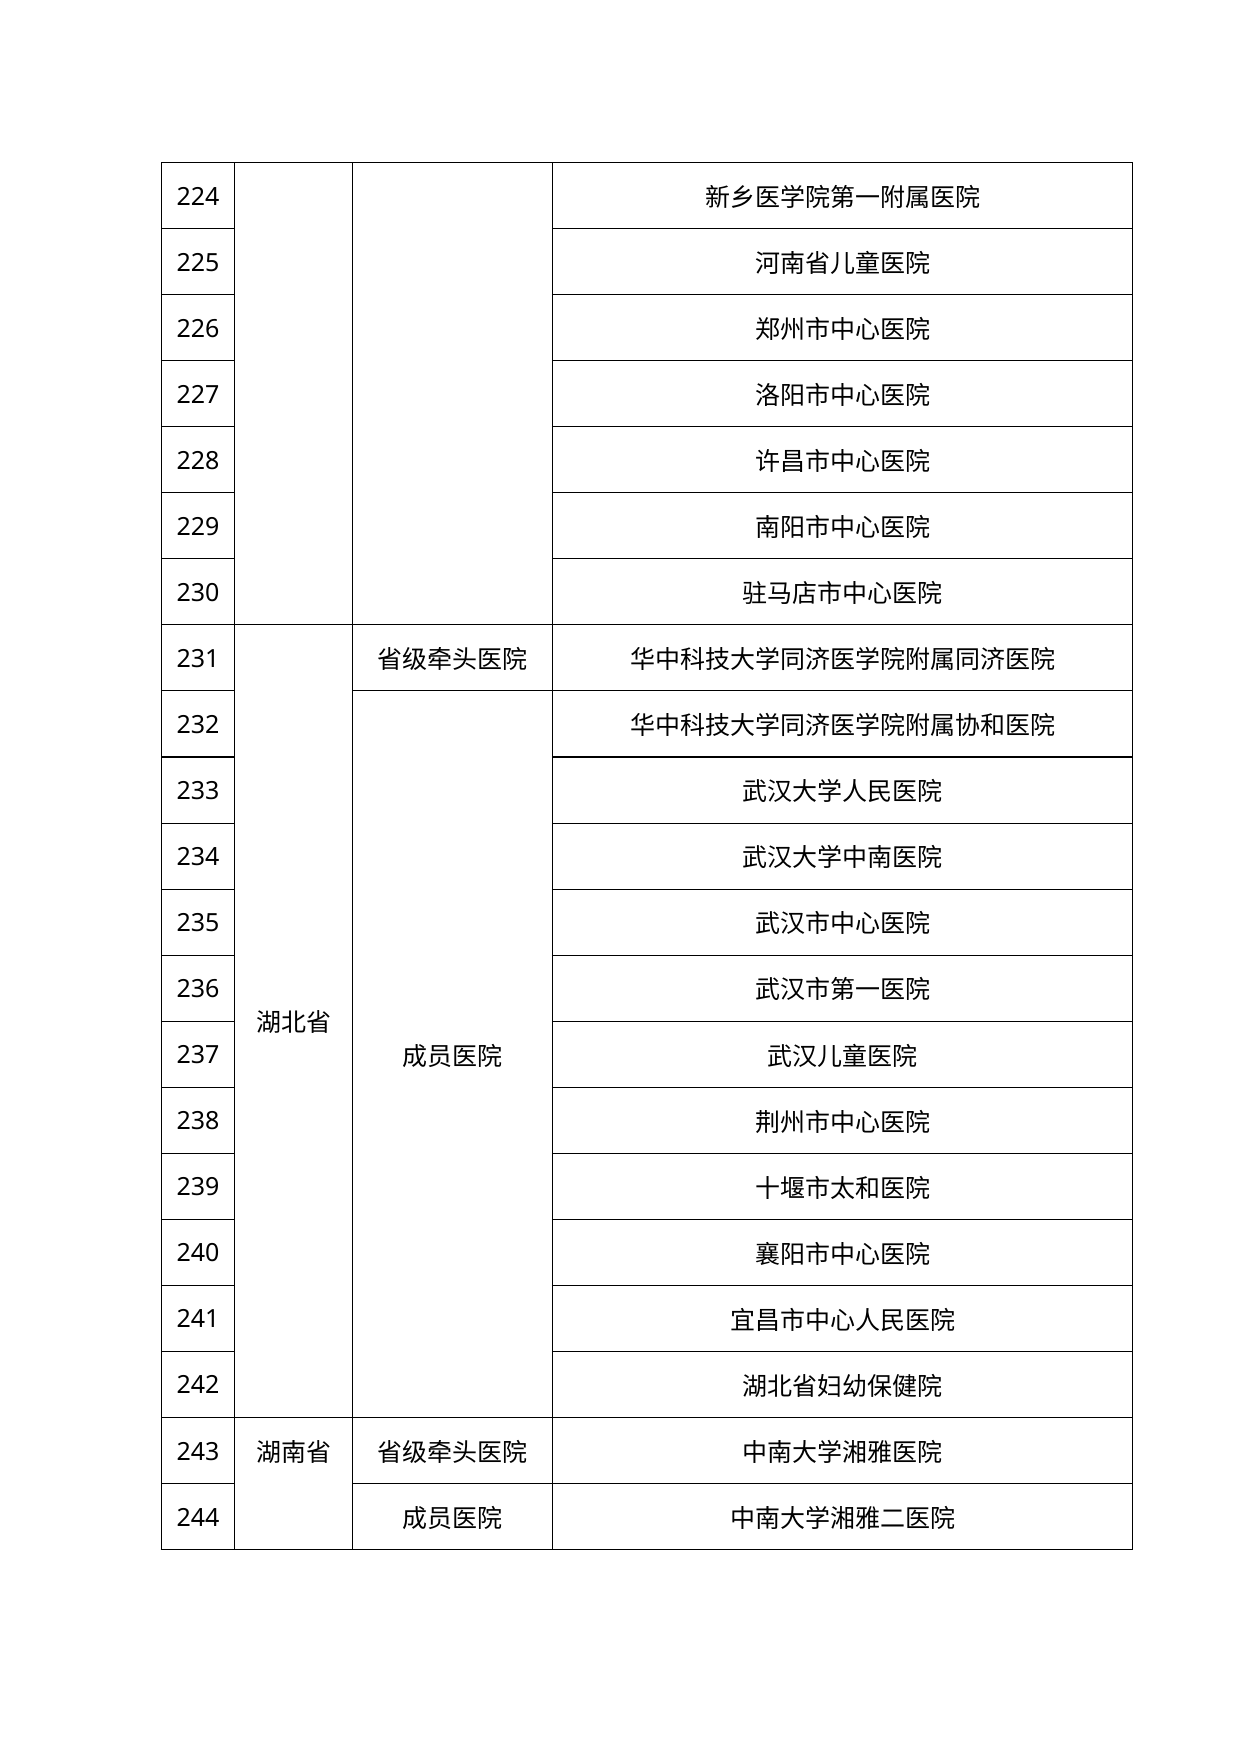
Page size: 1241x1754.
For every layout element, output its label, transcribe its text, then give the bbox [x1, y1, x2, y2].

table_cell 华中科技大学同济医学院附属同济医院 [553, 625, 1132, 690]
table_cell 244 [162, 1484, 234, 1549]
table_cell 湖北省 [235, 625, 352, 1417]
table_cell 231 [162, 625, 234, 690]
table_cell 227 [162, 361, 234, 426]
table_cell 武汉大学人民医院 [553, 758, 1132, 822]
table_cell 南阳市中心医院 [553, 493, 1132, 558]
table_cell 新乡医学院第一附属医院 [553, 163, 1132, 228]
table_cell 湖南省 [235, 1418, 352, 1549]
table_cell 238 [162, 1088, 234, 1153]
table_cell 230 [162, 559, 234, 624]
table_cell 武汉市中心医院 [553, 890, 1132, 954]
table_cell 235 [162, 890, 234, 954]
table_cell 成员医院 [353, 1484, 552, 1549]
table_cell 中南大学湘雅二医院 [553, 1484, 1132, 1549]
table_cell 240 [162, 1220, 234, 1285]
table_cell 成员医院 [353, 691, 552, 1417]
table_cell 225 [162, 229, 234, 294]
table_cell 襄阳市中心医院 [553, 1220, 1132, 1285]
table_cell 十堰市太和医院 [553, 1154, 1132, 1219]
table_cell 湖北省妇幼保健院 [553, 1352, 1132, 1417]
table_cell 武汉大学中南医院 [553, 824, 1132, 888]
table_cell 241 [162, 1286, 234, 1351]
table_cell 郑州市中心医院 [553, 295, 1132, 360]
table_cell 234 [162, 824, 234, 888]
table_cell 233 [162, 758, 234, 822]
table_cell 239 [162, 1154, 234, 1219]
table_cell 河南省儿童医院 [553, 229, 1132, 294]
table_cell 228 [162, 427, 234, 492]
table_cell 荆州市中心医院 [553, 1088, 1132, 1153]
table_cell 232 [162, 691, 234, 756]
table_cell 236 [162, 956, 234, 1021]
table_cell 237 [162, 1022, 234, 1087]
table_cell 许昌市中心医院 [553, 427, 1132, 492]
table_cell 武汉儿童医院 [553, 1022, 1132, 1087]
table_cell 229 [162, 493, 234, 558]
table_cell 243 [162, 1418, 234, 1483]
table_cell 华中科技大学同济医学院附属协和医院 [553, 691, 1132, 756]
table_cell 226 [162, 295, 234, 360]
table_cell 武汉市第一医院 [553, 956, 1132, 1021]
table_cell 224 [162, 163, 234, 228]
table_cell 洛阳市中心医院 [553, 361, 1132, 426]
table_cell 242 [162, 1352, 234, 1417]
table_cell 省级牵头医院 [353, 625, 552, 690]
table_cell 驻马店市中心医院 [553, 559, 1132, 624]
table_cell 中南大学湘雅医院 [553, 1418, 1132, 1483]
table_cell 宜昌市中心人民医院 [553, 1286, 1132, 1351]
table_cell 省级牵头医院 [353, 1418, 552, 1483]
